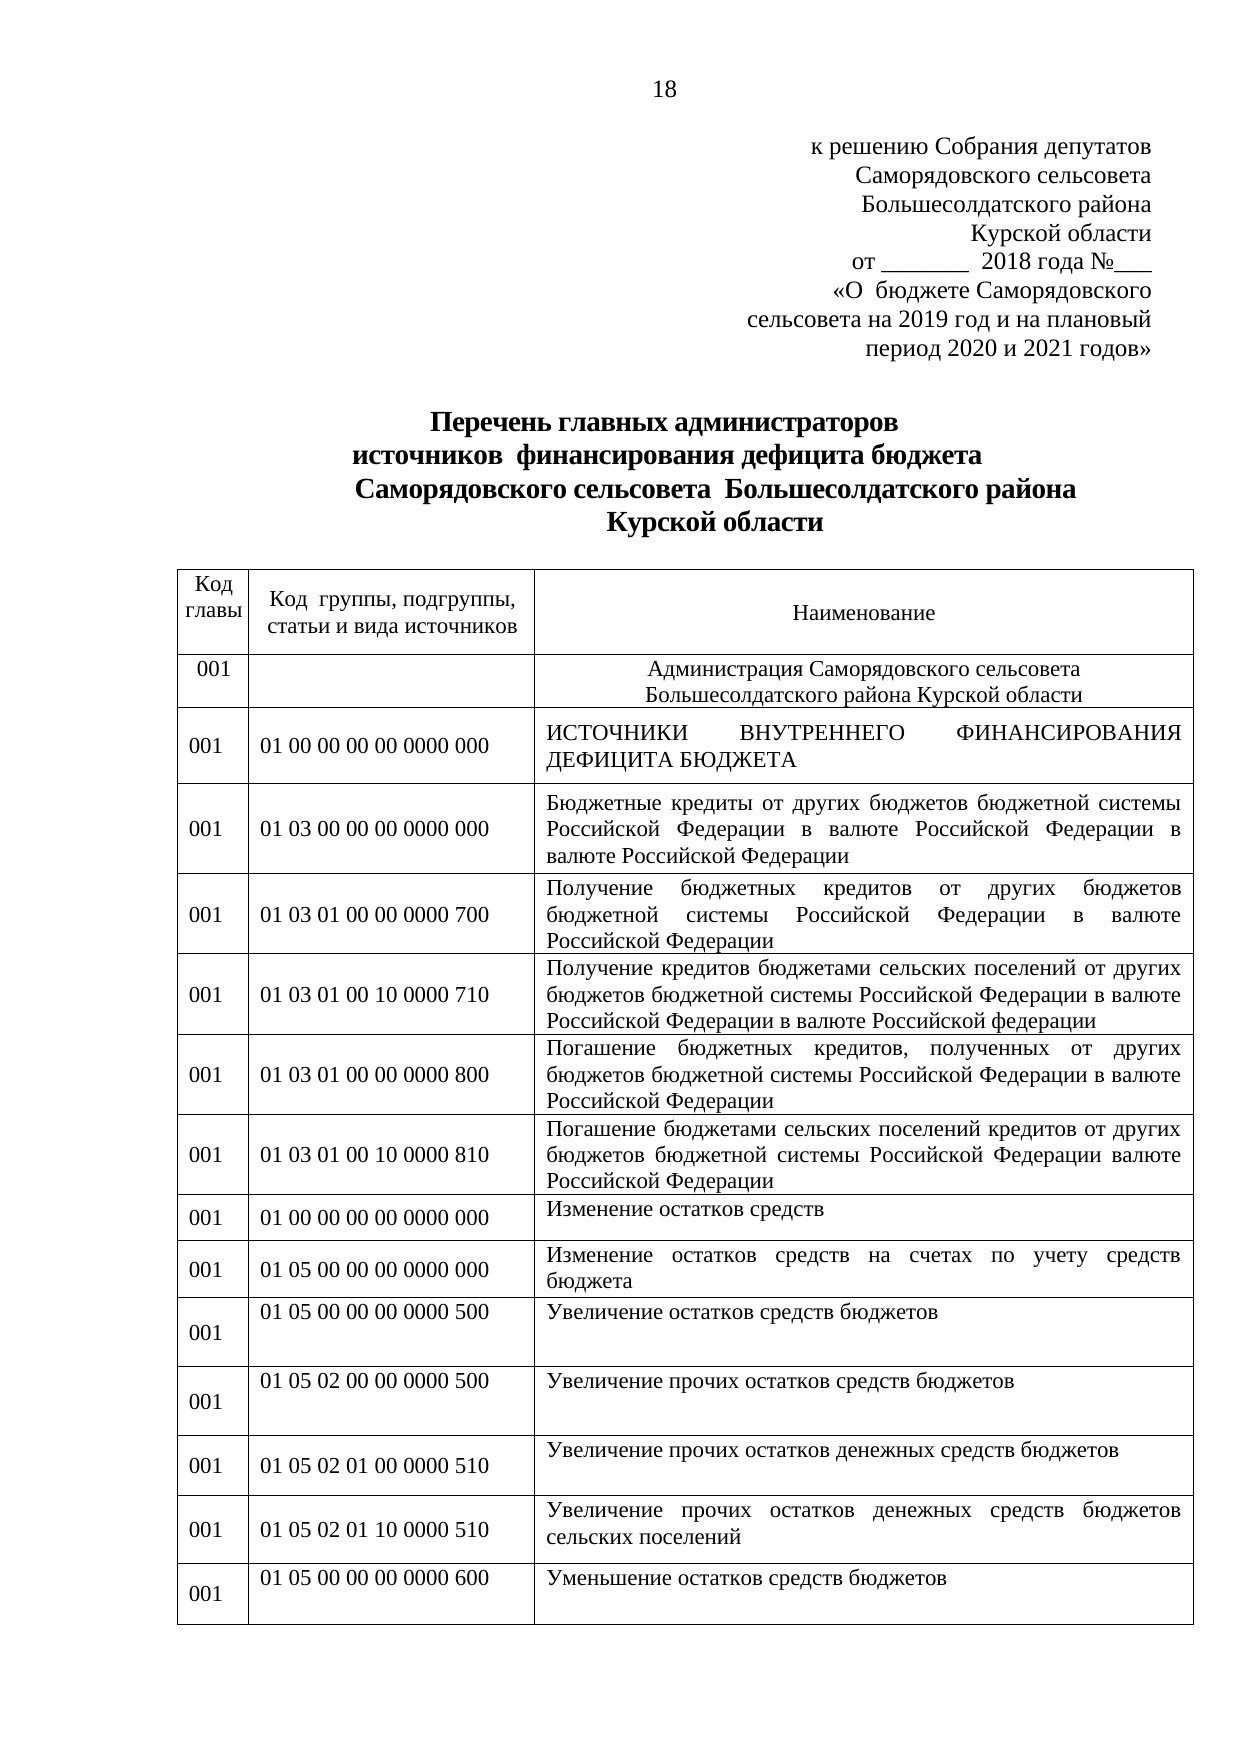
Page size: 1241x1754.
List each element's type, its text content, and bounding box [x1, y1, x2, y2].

table_cell Увеличение прочих остатков денежных средств бюджетов [535, 1436, 1193, 1495]
table_cell [249, 655, 534, 707]
table_cell 01 00 00 00 00 0000 000 [249, 1195, 534, 1240]
text от _______ 2018 года №___ [177, 246, 1152, 275]
table_cell Увеличение остатков средств бюджетов [535, 1298, 1193, 1366]
table_cell 01 05 02 01 10 0000 510 [249, 1496, 534, 1563]
table_cell 001 [178, 954, 248, 1033]
table_cell 01 05 02 00 00 0000 500 [249, 1367, 534, 1435]
table_cell 01 05 00 00 00 0000 500 [249, 1298, 534, 1366]
text Саморядовского сельсовета [177, 160, 1152, 189]
table_cell Увеличение прочих остатков средств бюджетов [535, 1367, 1193, 1435]
text к решению Собрания депутатов [177, 131, 1152, 160]
table_cell Получение бюджетных кредитов от других бюджетов бюджетной системы Российской Федерации в валюте Российской Федерации [535, 874, 1193, 953]
table_cell 001 [178, 1195, 248, 1240]
table_cell Получение кредитов бюджетами сельских поселений от других бюджетов бюджетной системы Российской Федерации в валюте Российской Федерации в валюте Российской федерации [535, 954, 1193, 1033]
table_cell ИСТОЧНИКИ ВНУТРЕННЕГО ФИНАНСИРОВАНИЯ ДЕФИЦИТА БЮДЖЕТА [535, 708, 1193, 783]
text Курской области [177, 218, 1152, 246]
table_cell 01 03 01 00 00 0000 700 [249, 874, 534, 953]
table_cell 01 03 01 00 10 0000 710 [249, 954, 534, 1033]
table_cell Изменение остатков средств на счетах по учету средств бюджета [535, 1241, 1193, 1297]
text Перечень главных администраторов [177, 404, 1152, 438]
table_cell 001 [178, 1564, 248, 1623]
table_cell Бюджетные кредиты от других бюджетов бюджетной системы Российской Федерации в валюте Российской Федерации в валюте Российской Федерации [535, 784, 1193, 873]
table_cell Увеличение прочих остатков денежных средств бюджетов сельских поселений [535, 1496, 1193, 1563]
table_cell Погашение бюджетных кредитов, полученных от других бюджетов бюджетной системы Российской Федерации в валюте Российской Федерации [535, 1035, 1193, 1113]
table_cell 001 [178, 784, 248, 873]
table_header Наименование [535, 570, 1193, 653]
table_cell Изменение остатков средств [535, 1195, 1193, 1240]
table_cell 001 [178, 708, 248, 783]
table_cell 01 03 01 00 10 0000 810 [249, 1115, 534, 1194]
text период 2020 и 2021 годов» [177, 333, 1152, 361]
text источников финансирования дефицита бюджета Саморядовского сельсовета Большесолдатского района Курской области [236, 438, 1098, 539]
table_cell 001 [178, 1298, 248, 1366]
table_cell 001 [178, 1496, 248, 1563]
table_cell 01 00 00 00 00 0000 000 [249, 708, 534, 783]
table_cell 001 [178, 1035, 248, 1113]
text «О бюджете Саморядовского [177, 275, 1152, 304]
table_cell 01 05 00 00 00 0000 000 [249, 1241, 534, 1297]
text сельсовета на 2019 год и на плановый [177, 304, 1152, 333]
table_header Код группы, подгруппы, статьи и вида источников [249, 570, 534, 653]
table_cell Уменьшение остатков средств бюджетов [535, 1564, 1193, 1623]
text Большесолдатского района [177, 189, 1152, 218]
table_cell 001 [178, 1115, 248, 1194]
table_cell 01 03 00 00 00 0000 000 [249, 784, 534, 873]
table_header Код главы [178, 570, 248, 653]
table_cell 01 03 01 00 00 0000 800 [249, 1035, 534, 1113]
table_cell 001 [178, 1241, 248, 1297]
table_cell 001 [178, 655, 248, 707]
table_cell 01 05 02 01 00 0000 510 [249, 1436, 534, 1495]
table_cell 001 [178, 874, 248, 953]
table_cell 01 05 00 00 00 0000 600 [249, 1564, 534, 1623]
table_cell Погашение бюджетами сельских поселений кредитов от других бюджетов бюджетной системы Российской Федерации валюте Российской Федерации [535, 1115, 1193, 1194]
table_cell 001 [178, 1367, 248, 1435]
table_cell Администрация Саморядовского сельсовета Большесолдатского района Курской области [535, 655, 1193, 707]
table_cell 001 [178, 1436, 248, 1495]
